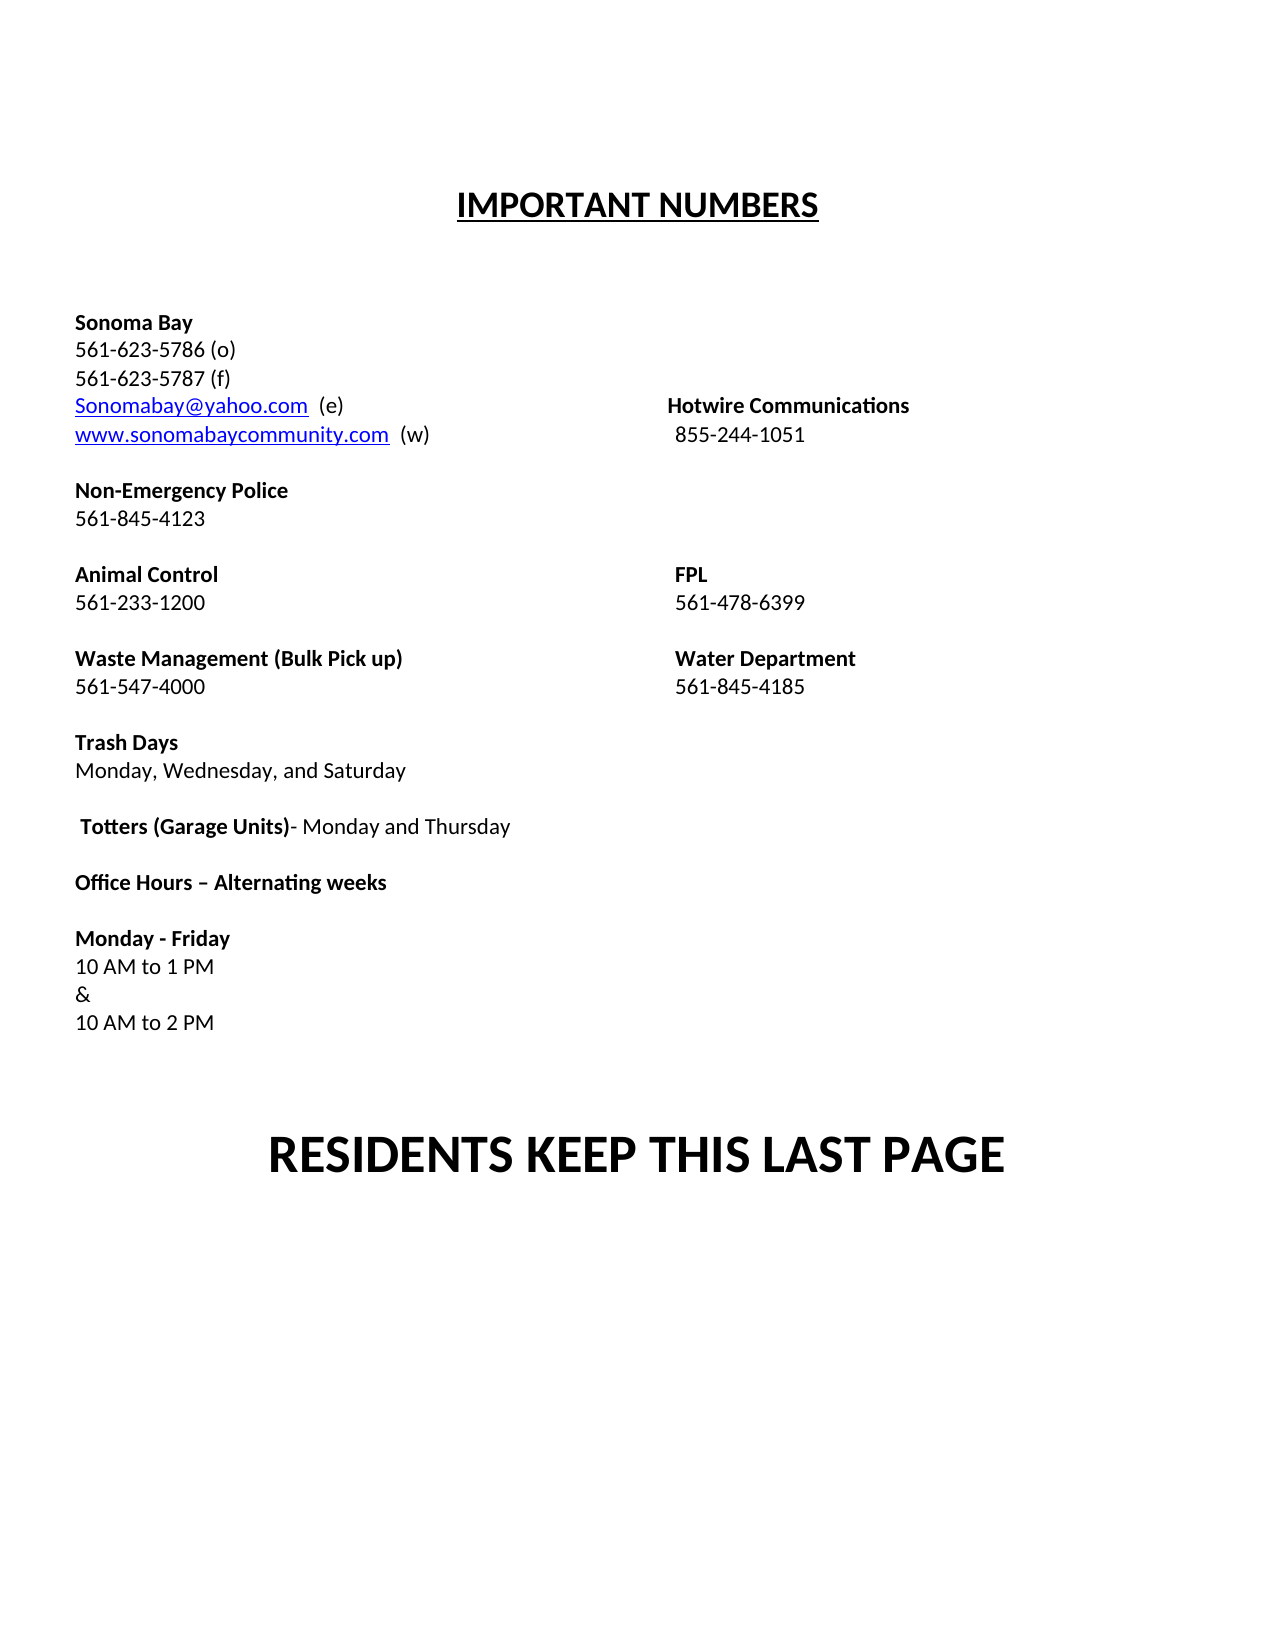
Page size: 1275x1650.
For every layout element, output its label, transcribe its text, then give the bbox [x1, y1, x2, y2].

text Non-Emergency Police [75, 476, 1200, 504]
text Sonomabay@yahoo.com (e) Hotwire Communications [75, 392, 1200, 420]
text Office Hours – Alternating weeks [75, 868, 1200, 896]
text Monday - Friday [75, 924, 1200, 952]
text 561-623-5787 (f) [75, 364, 1200, 392]
text 561-547-4000 561-845-4185 [75, 672, 1200, 700]
text 561-233-1200 561-478-6399 [75, 588, 1200, 616]
text www.sonomabaycommunity.com (w) 855-244-1051 [75, 420, 1200, 448]
text Trash Days [75, 728, 1200, 756]
text 561-845-4123 [75, 504, 1200, 532]
text Animal Control FPL [75, 560, 1200, 588]
text RESIDENTS KEEP THIS LAST PAGE [75, 1120, 1200, 1186]
text & [75, 980, 1200, 1008]
text 10 AM to 2 PM [75, 1008, 1200, 1036]
text Totters (Garage Units)- Monday and Thursday [75, 812, 1200, 840]
text Monday, Wednesday, and Saturday [75, 756, 1200, 784]
text Sonoma Bay [75, 308, 1200, 336]
text 10 AM to 1 PM [75, 952, 1200, 980]
text IMPORTANT NUMBERS [75, 181, 1200, 227]
text 561-623-5786 (o) [75, 336, 1200, 364]
text Waste Management (Bulk Pick up) Water Department [75, 644, 1200, 672]
